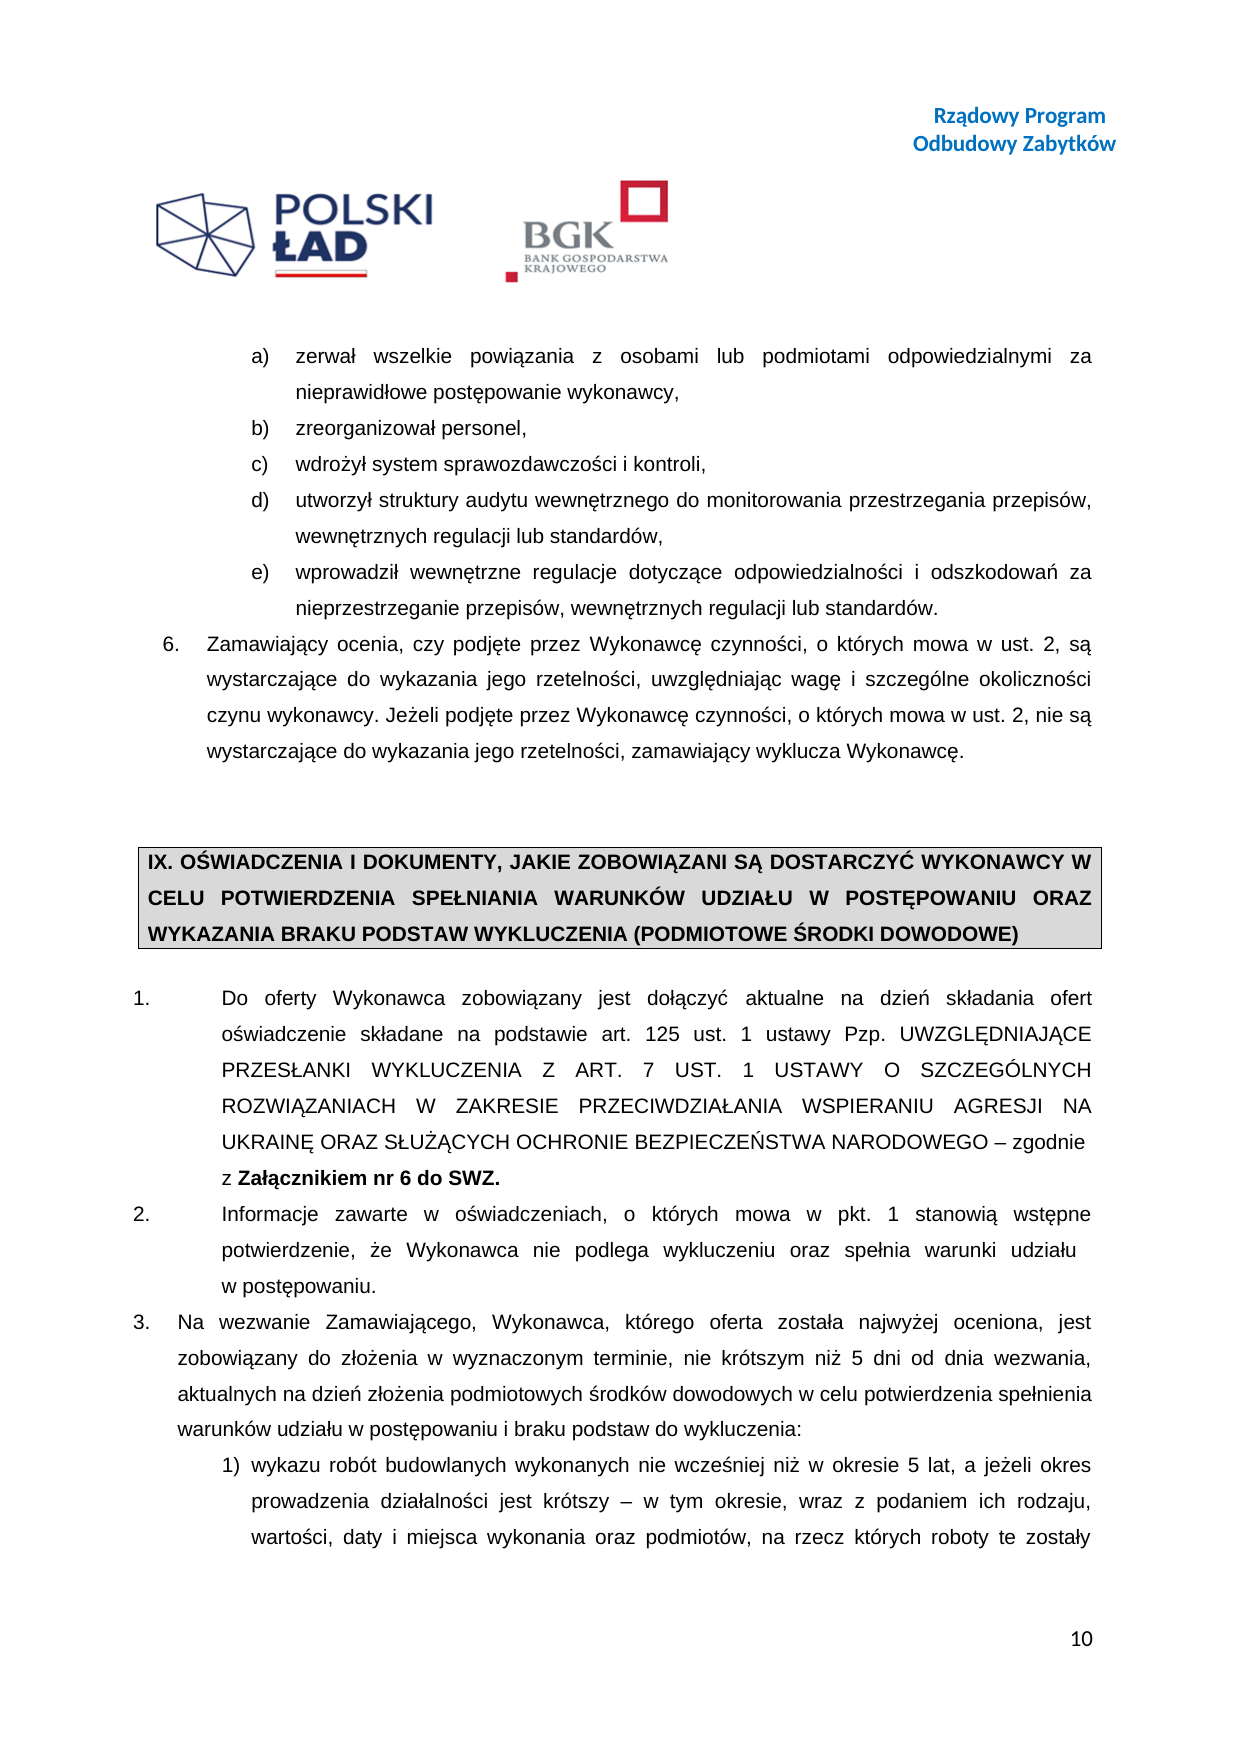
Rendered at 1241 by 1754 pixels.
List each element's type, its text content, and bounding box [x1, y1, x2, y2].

list wprowadził wewnętrzne regulacje dotyczące odpowiedzialności i odszkodowań za nieprzestrzeganie przepisów, wewnętrznych regulacji lub standardów. [251, 559, 1093, 619]
list utworzył struktury audytu wewnętrznego do monitorowania przestrzegania przepisów, wewnętrznych regulacji lub standardów, [251, 488, 1093, 547]
list Zamawiający ocenia, czy podjęte przez Wykonawcę czynności, o których mowa w ust. 2, są wystarczające do wykazania jego rzetelności, uwzględniając wagę i szczególne okoliczności czynu wykonawcy. Jeżeli podjęte przez Wykonawcę czynności, o których mowa w ust. 2, nie są wystarczające do wykazania jego rzetelności, zamawiający wyklucza Wykonawcę. [162, 631, 1093, 763]
list wdrożył system sprawozdawczości i kontroli, [251, 452, 1093, 476]
text IX. OŚWIADCZENIA I DOKUMENTY, JAKIE ZOBOWIĄZANI SĄ DOSTARCZYĆ WYKONAWCY W CELU POTWIERDZENIA SPEŁNIANIA WARUNKÓW UDZIAŁU W POSTĘPOWANIU ORAZ WYKAZANIA BRAKU PODSTAW WYKLUCZENIA (PODMIOTOWE ŚRODKI DOWODOWE) [139, 848, 1101, 948]
list Informacje zawarte w oświadczeniach, o których mowa w pkt. 1 stanowią wstępne potwierdzenie, że Wykonawca nie podlega wykluczeniu oraz spełnia warunki udziału w postępowaniu. [133, 1202, 1093, 1297]
list zerwał wszelkie powiązania z osobami lub podmiotami odpowiedzialnymi za nieprawidłowe postępowanie wykonawcy, [251, 344, 1093, 404]
picture [147, 176, 676, 288]
list Do oferty Wykonawca zobowiązany jest dołączyć aktualne na dzień składania ofert oświadczenie składane na podstawie art. 125 ust. 1 ustawy Pzp. UWZGLĘDNIAJĄCE PRZESŁANKI WYKLUCZENIA Z ART. 7 UST. 1 USTAWY O SZCZEGÓLNYCH ROZWIĄZANIACH W ZAKRESIE PRZECIWDZIAŁANIA WSPIERANIU AGRESJI NA UKRAINĘ ORAZ SŁUŻĄCYCH OCHRONIE BEZPIECZEŃSTWA NARODOWEGO – zgodnie z Załącznikiem nr 6 do SWZ. [133, 986, 1093, 1190]
list zreorganizował personel, [251, 416, 1093, 440]
list Na wezwanie Zamawiającego, Wykonawca, którego oferta została najwyżej oceniona, jest zobowiązany do złożenia w wyznaczonym terminie, nie krótszym niż 5 dni od dnia wezwania, aktualnych na dzień złożenia podmiotowych środków dowodowych w celu potwierdzenia spełnienia warunków udziału w postępowaniu i braku podstaw do wykluczenia: [133, 1309, 1093, 1441]
